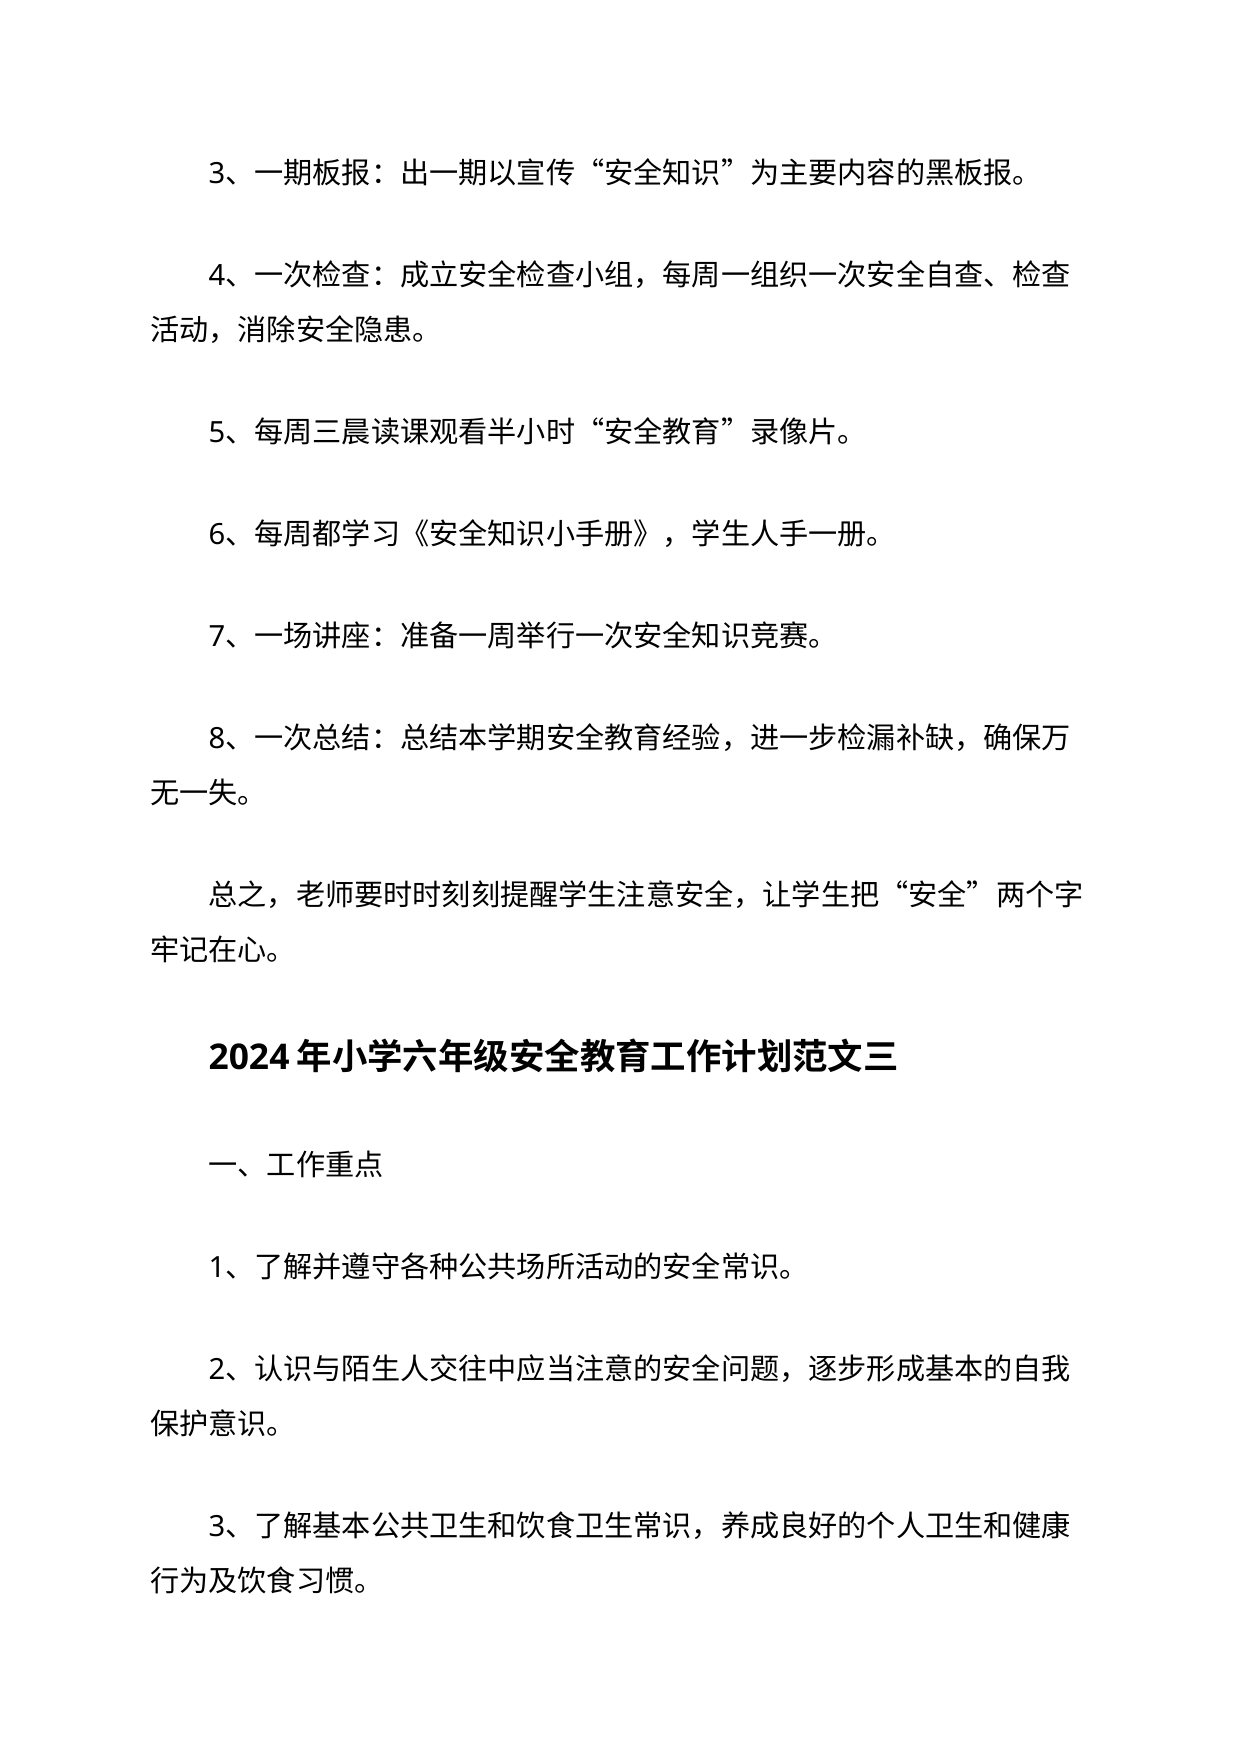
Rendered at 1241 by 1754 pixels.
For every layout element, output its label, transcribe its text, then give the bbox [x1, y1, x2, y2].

text 一、工作重点 [150, 1142, 1090, 1184]
text 总之，老师要时时刻刻提醒学生注意安全，让学生把“安全”两个字牢记在心。 [150, 871, 1090, 969]
text 6、每周都学习《安全知识小手册》，学生人手一册。 [150, 511, 1090, 553]
text 7、一场讲座：准备一周举行一次安全知识竞赛。 [150, 613, 1090, 655]
text 1、了解并遵守各种公共场所活动的安全常识。 [150, 1243, 1090, 1286]
text 2、认识与陌生人交往中应当注意的安全问题，逐步形成基本的自我保护意识。 [150, 1345, 1090, 1443]
text 5、每周三晨读课观看半小时“安全教育”录像片。 [150, 409, 1090, 451]
text 3、一期板报：出一期以宣传“安全知识”为主要内容的黑板报。 [150, 150, 1090, 192]
text 3、了解基本公共卫生和饮食卫生常识，养成良好的个人卫生和健康行为及饮食习惯。 [150, 1502, 1090, 1599]
text 4、一次检查：成立安全检查小组，每周一组织一次安全自查、检查活动，消除安全隐患。 [150, 252, 1090, 349]
text 8、一次总结：总结本学期安全教育经验，进一步检漏补缺，确保万无一失。 [150, 715, 1090, 812]
text 2024年小学六年级安全教育工作计划范文三 [150, 1028, 1090, 1079]
